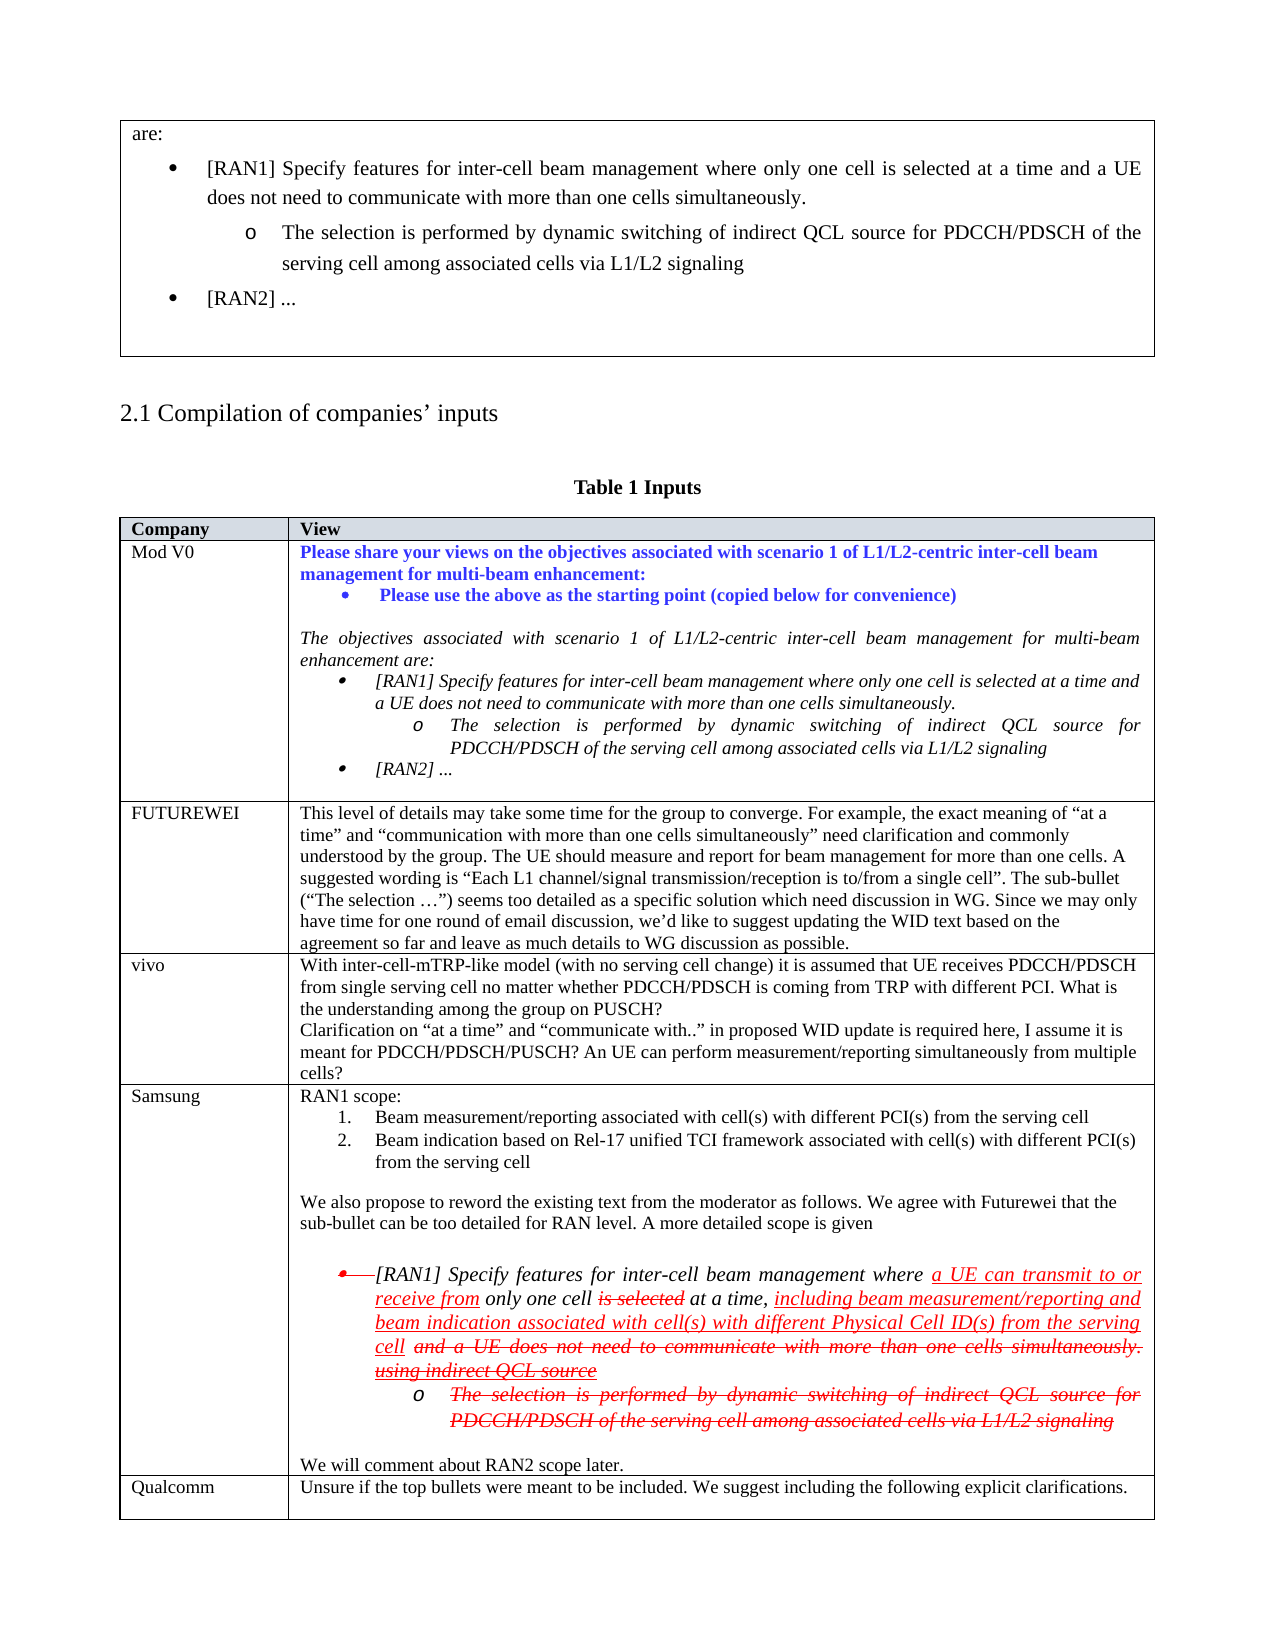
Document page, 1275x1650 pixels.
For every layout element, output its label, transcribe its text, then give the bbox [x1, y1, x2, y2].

table_header Company [121, 518, 288, 540]
table_cell Samsung [121, 1085, 288, 1475]
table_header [121, 121, 1154, 356]
table_cell FUTUREWEI [121, 802, 288, 953]
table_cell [289, 1476, 1154, 1519]
table_cell Mod V0 [121, 541, 288, 801]
table_cell Qualcomm [121, 1476, 288, 1519]
table_cell RAN1 scope: Beam measurement/reporting associated with cell(s) with different PCI(s) from the serving cell Beam indication based on Rel-17 unified TCI framework associated with cell(s) with different PCI(s) from the serving cell We also propose to reword the existing text from the moderator as follows. We agree with Futurewei that the sub-bullet can be too detailed for RAN level. A more detailed scope is given [RAN1] Specify features for inter-cell beam management where a UE can transmit to or receive from only one cell is selected at a time, including beam measurement/reporting and beam indication associated with cell(s) with different Physical Cell ID(s) from the serving cell and a UE does not need to communicate with more than one cells simultaneously. using indirect QCL source The selection is performed by dynamic switching of indirect QCL source for PDCCH/PDSCH of the serving cell among associated cells via L1/L2 signaling We will comment about RAN2 scope later. [289, 1085, 1154, 1475]
table_header View [289, 518, 1154, 540]
table_cell With inter-cell-mTRP-like model (with no serving cell change) it is assumed that UE receives PDCCH/PDSCH from single serving cell no matter whether PDCCH/PDSCH is coming from TRP with different PCI. What is the understanding among the group on PUSCH? Clarification on “at a time” and “communicate with..” in proposed WID update is required here, I assume it is meant for PDCCH/PDSCH/PUSCH? An UE can perform measurement/reporting simultaneously from multiple cells? [289, 954, 1154, 1084]
table_cell vivo [121, 954, 288, 1084]
text Table 1 Inputs [120, 475, 1155, 499]
table_cell This level of details may take some time for the group to converge. For example, the exact meaning of “at a time” and “communication with more than one cells simultaneously” need clarification and commonly understood by the group. The UE should measure and report for beam management for more than one cells. A suggested wording is “Each L1 channel/signal transmission/reception is to/from a single cell”. The sub-bullet (“The selection …”) seems too detailed as a specific solution which need discussion in WG. Since we may only have time for one round of email discussion, we’d like to suggest updating the WID text based on the agreement so far and leave as much details to WG discussion as possible. [289, 802, 1154, 953]
table_cell Please share your views on the objectives associated with scenario 1 of L1/L2-centric inter-cell beam management for multi-beam enhancement: Please use the above as the starting point (copied below for convenience) The objectives associated with scenario 1 of L1/L2-centric inter-cell beam management for multi-beam enhancement are: [RAN1] Specify features for inter-cell beam management where only one cell is selected at a time and a UE does not need to communicate with more than one cells simultaneously. The selection is performed by dynamic switching of indirect QCL source for PDCCH/PDSCH of the serving cell among associated cells via L1/L2 signaling [RAN2] ... [289, 541, 1154, 801]
list Compilation of companies’ inputs [120, 398, 1155, 427]
